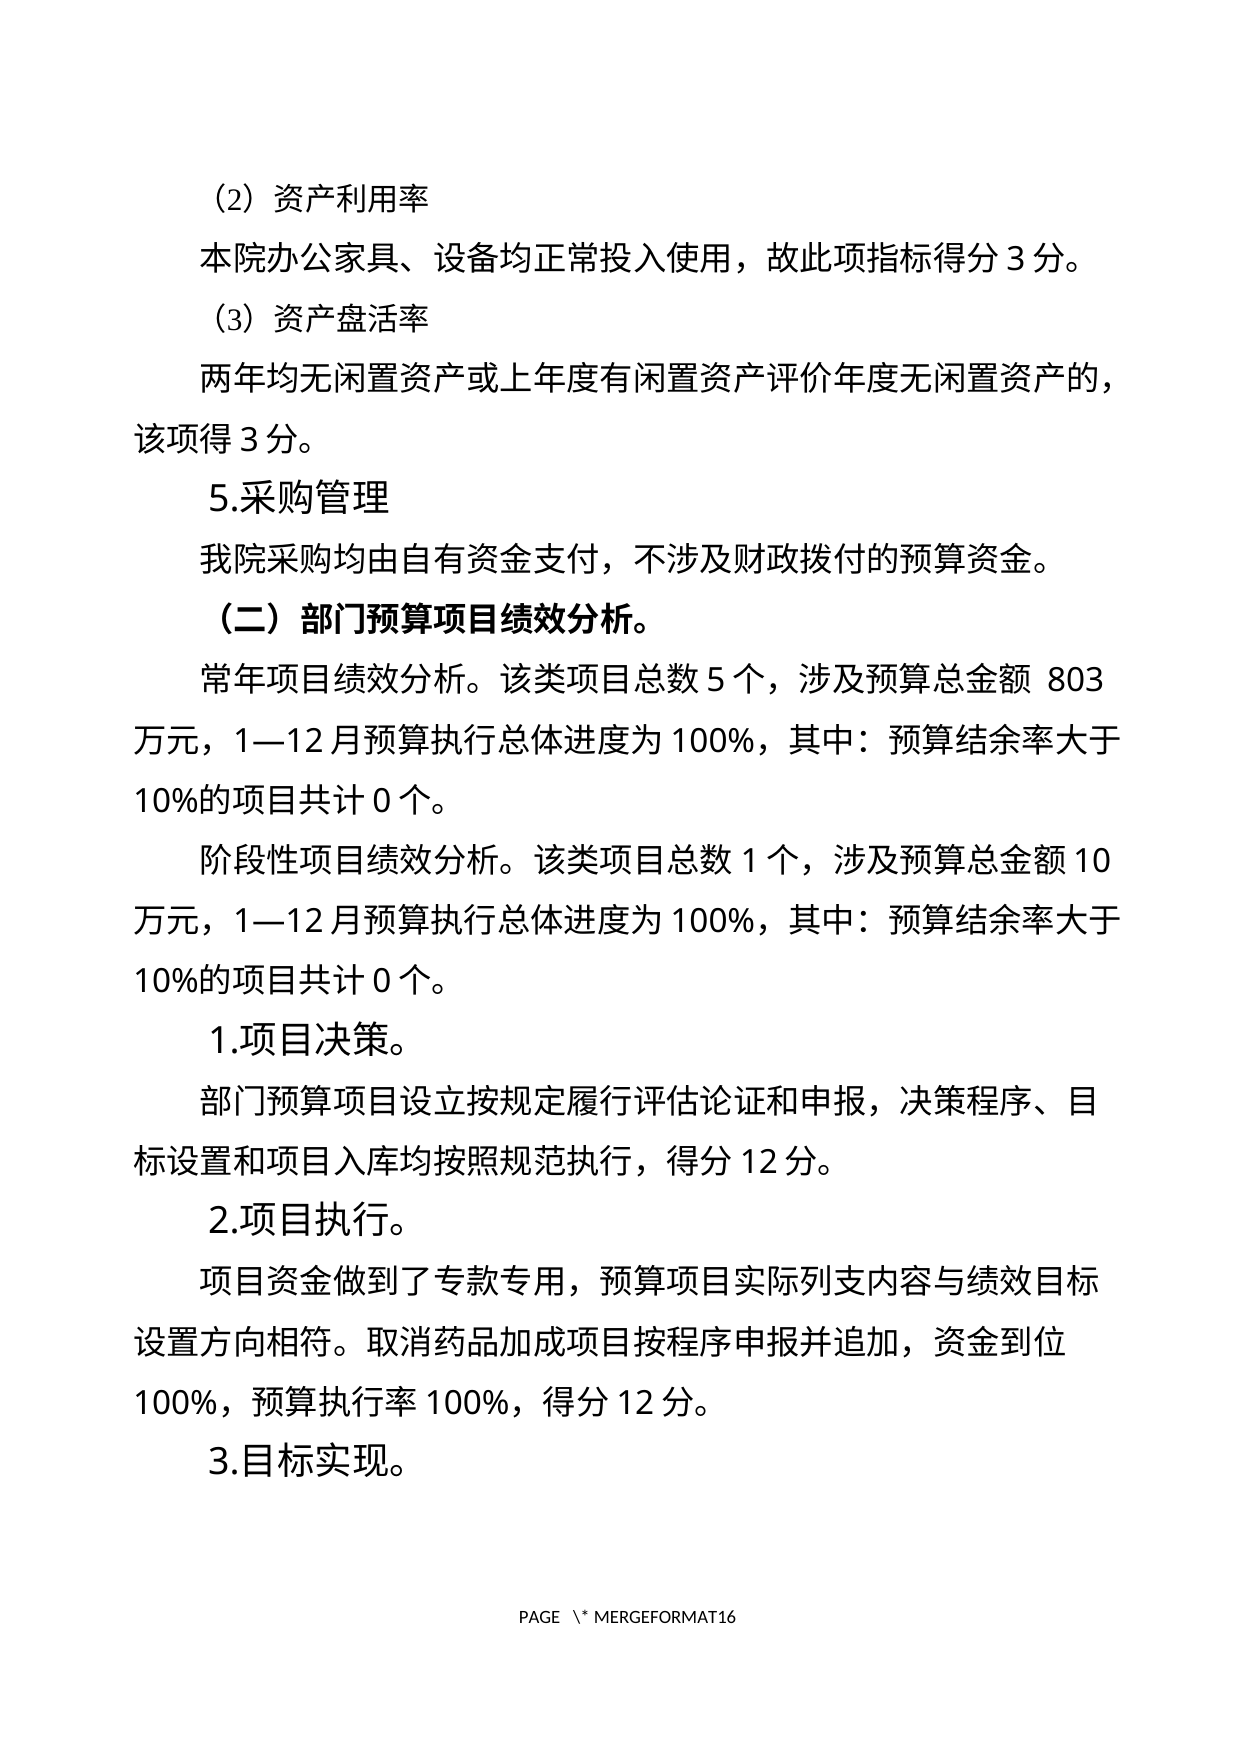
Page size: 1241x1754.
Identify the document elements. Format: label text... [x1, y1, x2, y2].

text （3）资产盘活率 [133, 282, 1122, 343]
text 2.项目执行。 [133, 1186, 1122, 1246]
text 两年均无闲置资产或上年度有闲置资产评价年度无闲置资产的，该项得3分。 [133, 343, 1122, 463]
text 部门预算项目设立按规定履行评估论证和申报，决策程序、目标设置和项目入库均按照规范执行，得分12分。 [133, 1065, 1122, 1186]
text 1.项目决策。 [133, 1005, 1122, 1065]
text 5.采购管理 [133, 463, 1122, 523]
text （二）部门预算项目绩效分析。 [133, 583, 1122, 644]
text （2）资产利用率 [133, 162, 1122, 222]
text 阶段性项目绩效分析。该类项目总数 1个，涉及预算总金额10万元，1—12月预算执行总体进度为100%，其中：预算结余率大于10%的项目共计0个。 [133, 824, 1122, 1005]
text 我院采购均由自有资金支付，不涉及财政拨付的预算资金。 [133, 523, 1122, 583]
text 常年项目绩效分析。该类项目总数5个，涉及预算总金额 803万元，1—12月预算执行总体进度为100%，其中：预算结余率大于10%的项目共计0个。 [133, 644, 1122, 824]
text 项目资金做到了专款专用，预算项目实际列支内容与绩效目标设置方向相符。取消药品加成项目按程序申报并追加，资金到位100%，预算执行率100%，得分12分。 [133, 1246, 1122, 1426]
text 本院办公家具、设备均正常投入使用，故此项指标得分3分。 [133, 222, 1122, 282]
text 3.目标实现。 [133, 1426, 1122, 1487]
